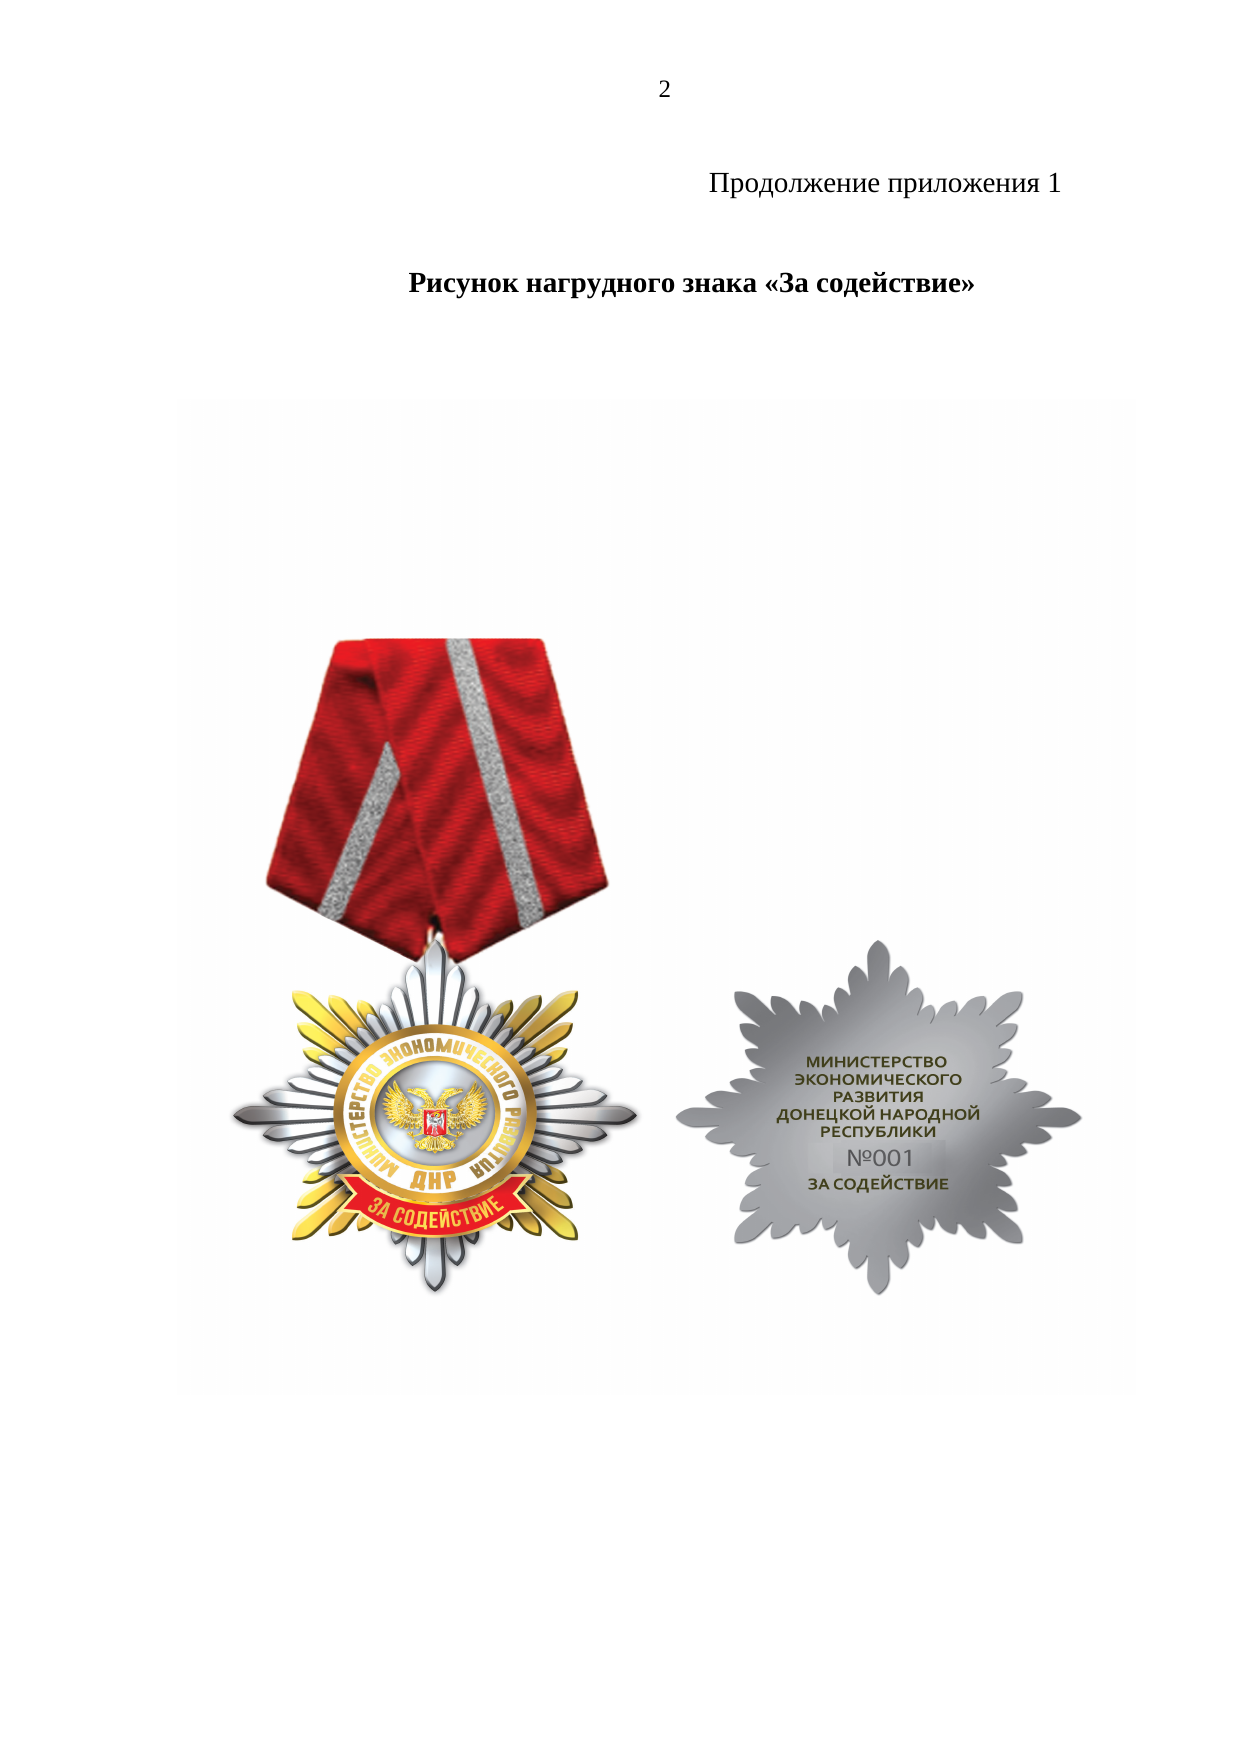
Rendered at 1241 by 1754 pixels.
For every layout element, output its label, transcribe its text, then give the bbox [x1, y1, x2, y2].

text Продолжение приложения 1 [177, 165, 1152, 198]
picture [177, 399, 1137, 1395]
text Рисунок нагрудного знака «За содействие» [177, 265, 1152, 299]
